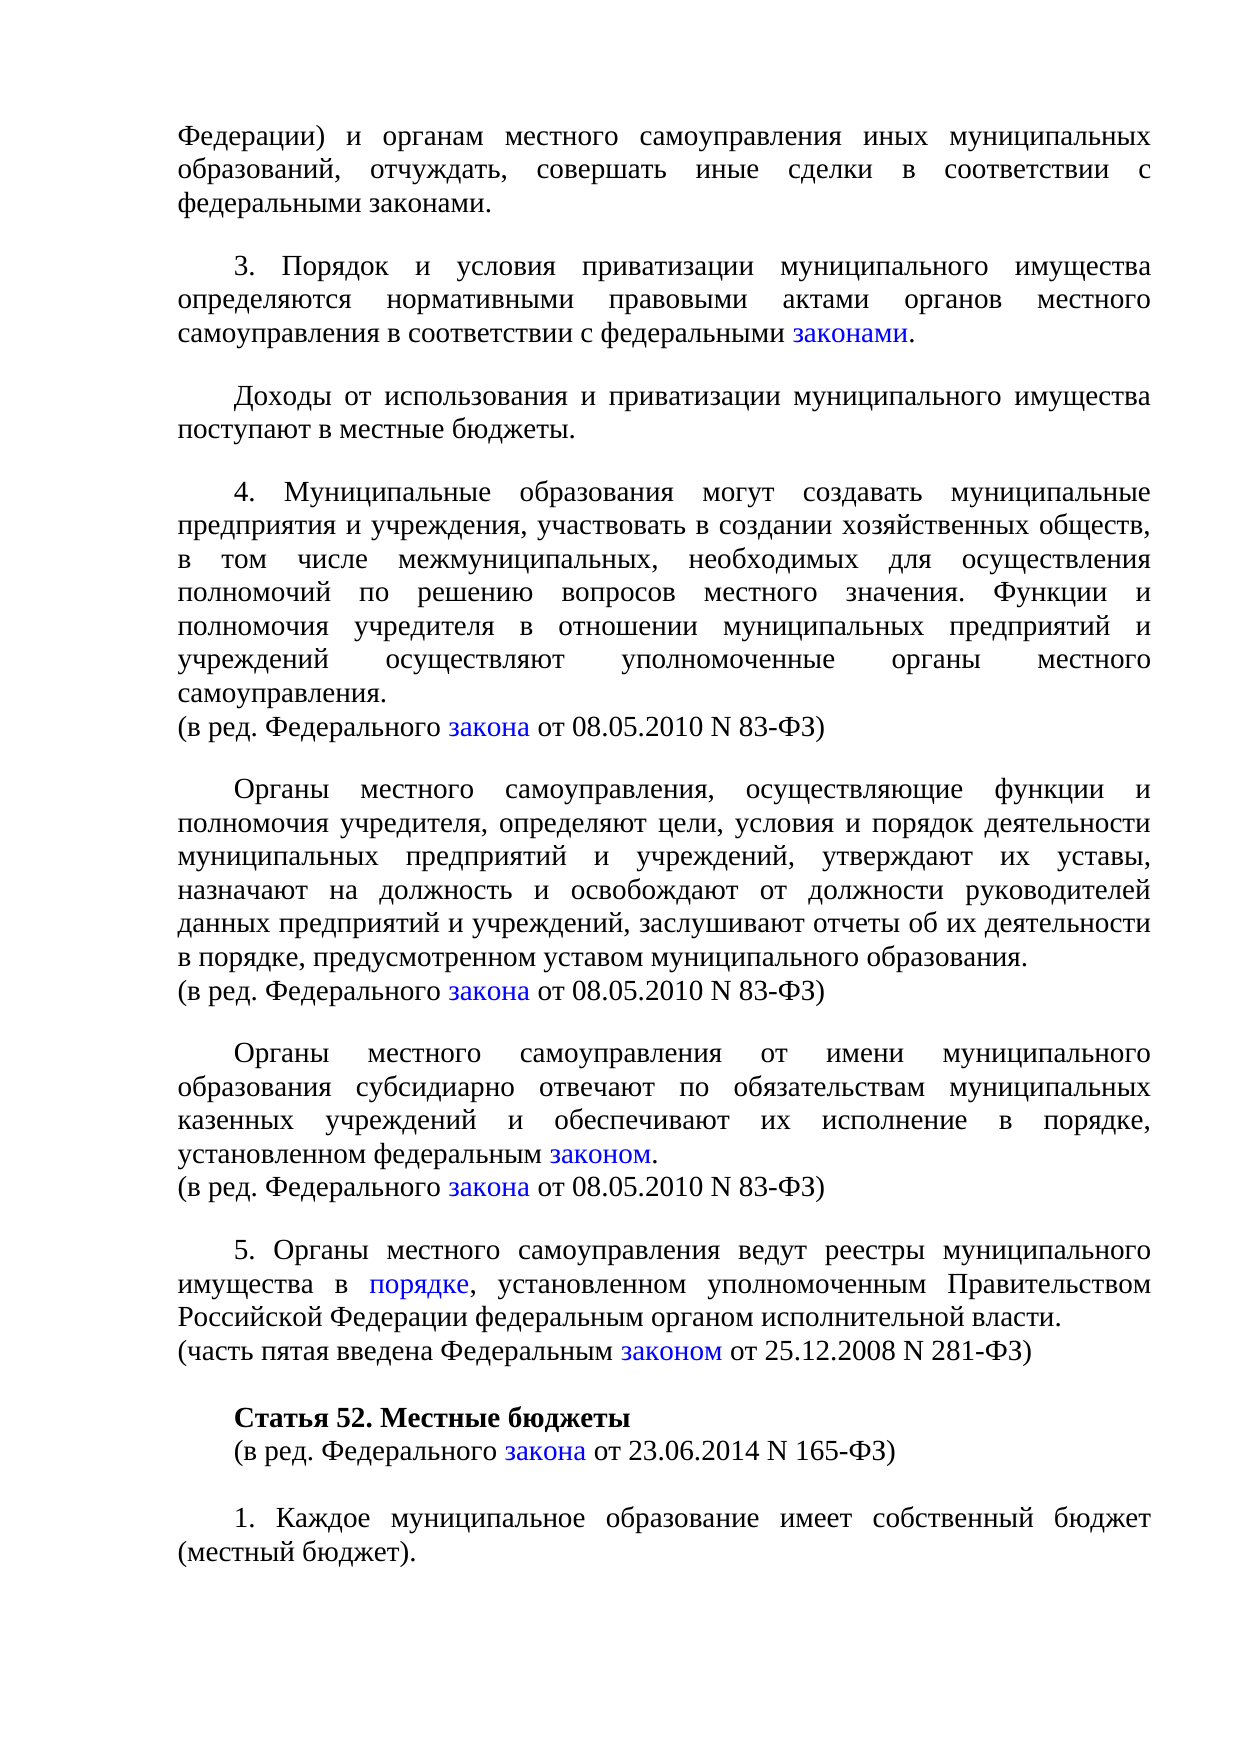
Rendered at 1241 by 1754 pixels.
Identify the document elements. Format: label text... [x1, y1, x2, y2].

text Органы местного самоуправления от имени муниципального образования субсидиарно отвечают по обязательствам муниципальных казенных учреждений и обеспечивают их исполнение в порядке, установленном федеральным законом. [177, 1035, 1152, 1169]
text 4. Муниципальные образования могут создавать муниципальные предприятия и учреждения, участвовать в создании хозяйственных обществ, в том числе межмуниципальных, необходимых для осуществления полномочий по решению вопросов местного значения. Функции и полномочия учредителя в отношении муниципальных предприятий и учреждений осуществляют уполномоченные органы местного самоуправления. [177, 474, 1152, 709]
text 1. Каждое муниципальное образование имеет собственный бюджет (местный бюджет). [177, 1501, 1152, 1568]
text Доходы от использования и приватизации муниципального имущества поступают в местные бюджеты. [177, 378, 1152, 445]
text (в ред. Федерального закона от 08.05.2010 N 83-ФЗ) [177, 1169, 1152, 1203]
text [177, 118, 1152, 219]
text (в ред. Федерального закона от 08.05.2010 N 83-ФЗ) [177, 973, 1152, 1006]
text Органы местного самоуправления, осуществляющие функции и полномочия учредителя, определяют цели, условия и порядок деятельности муниципальных предприятий и учреждений, утверждают их уставы, назначают на должность и освобождают от должности руководителей данных предприятий и учреждений, заслушивают отчеты об их деятельности в порядке, предусмотренном уставом муниципального образования. [177, 771, 1152, 973]
text (в ред. Федерального закона от 08.05.2010 N 83-ФЗ) [177, 709, 1152, 742]
text (часть пятая введена Федеральным законом от 25.12.2008 N 281-ФЗ) [177, 1333, 1152, 1366]
text Статья 52. Местные бюджеты [177, 1400, 1152, 1433]
text 3. Порядок и условия приватизации муниципального имущества определяются нормативными правовыми актами органов местного самоуправления в соответствии с федеральными законами. [177, 248, 1152, 348]
text (в ред. Федерального закона от 23.06.2014 N 165-ФЗ) [177, 1433, 1152, 1467]
text 5. Органы местного самоуправления ведут реестры муниципального имущества в порядке, установленном уполномоченным Правительством Российской Федерации федеральным органом исполнительной власти. [177, 1232, 1152, 1333]
